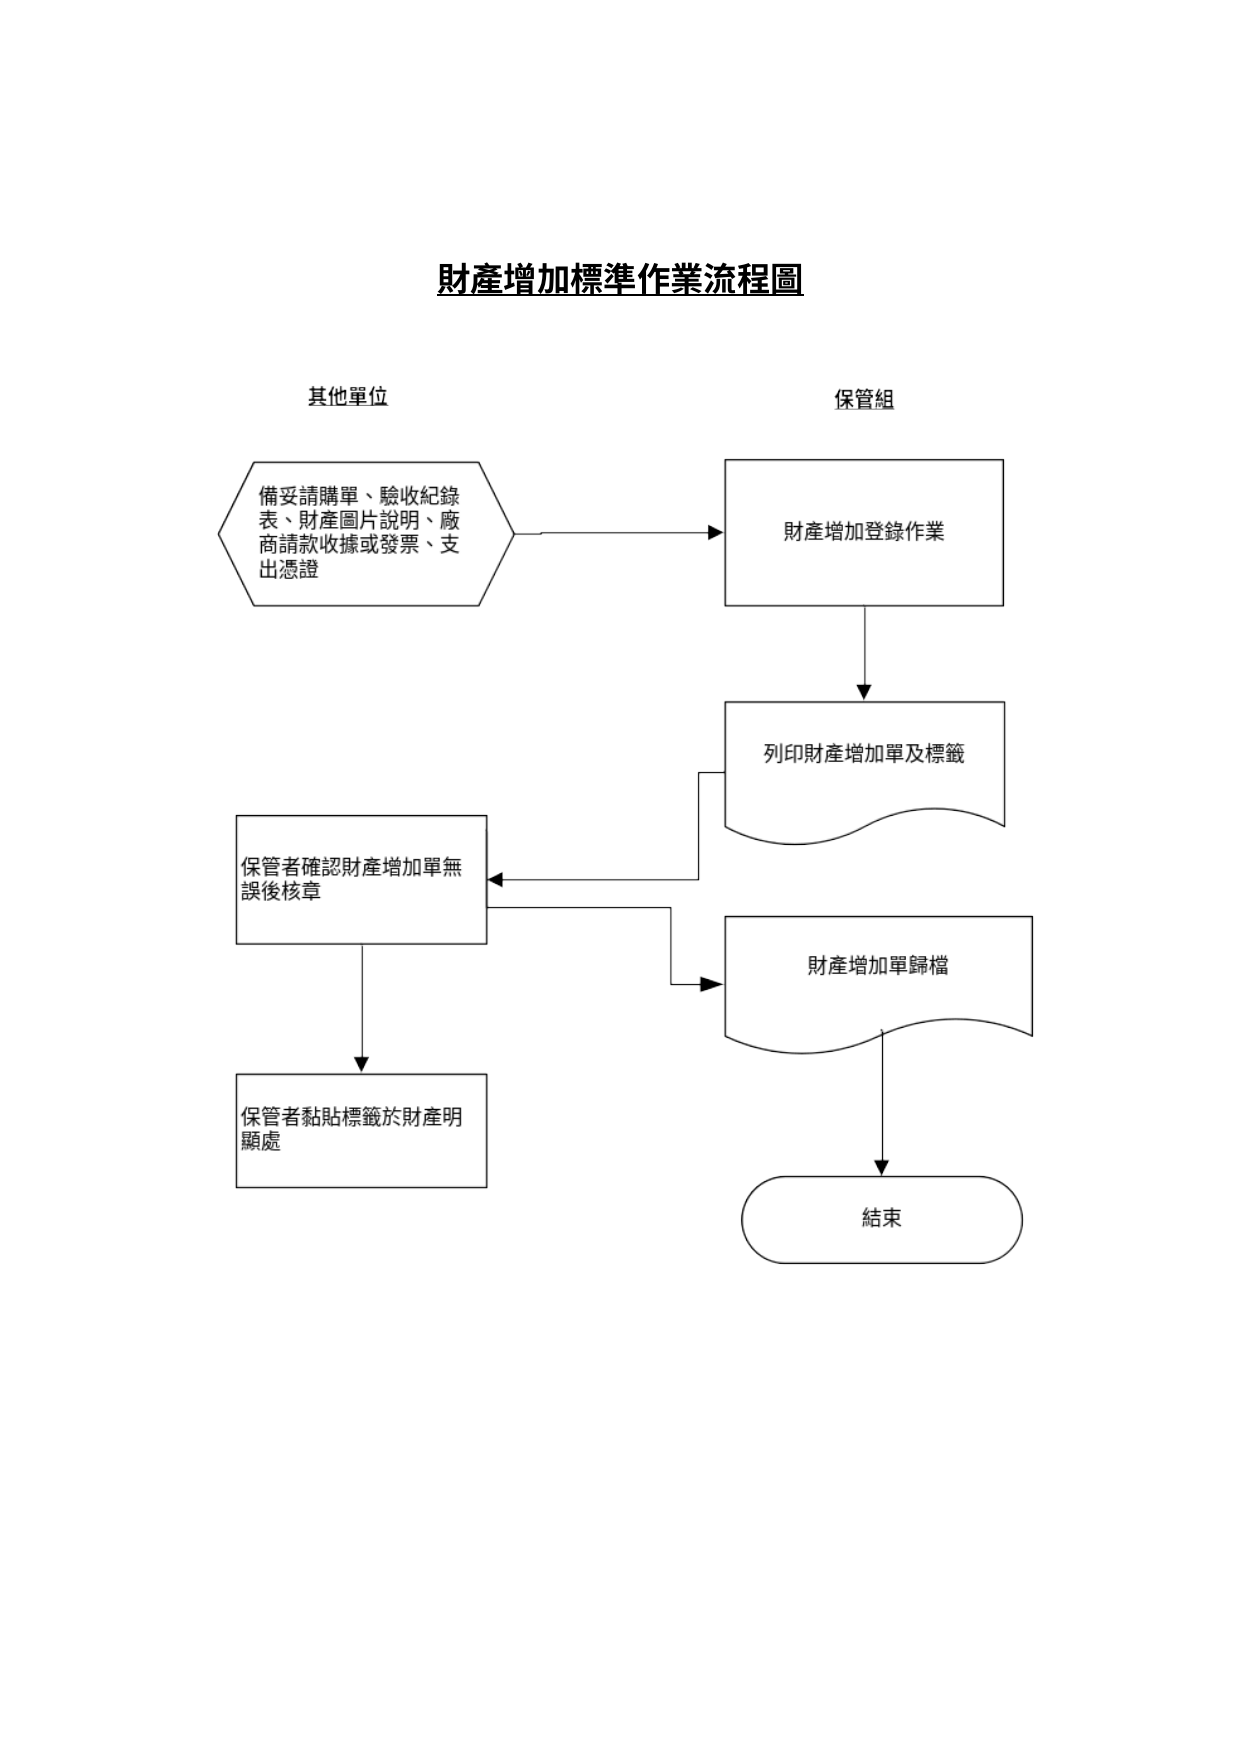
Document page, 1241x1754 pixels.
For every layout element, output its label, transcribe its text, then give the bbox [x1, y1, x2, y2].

text 財產增加標準作業流程圖 [118, 239, 1122, 314]
